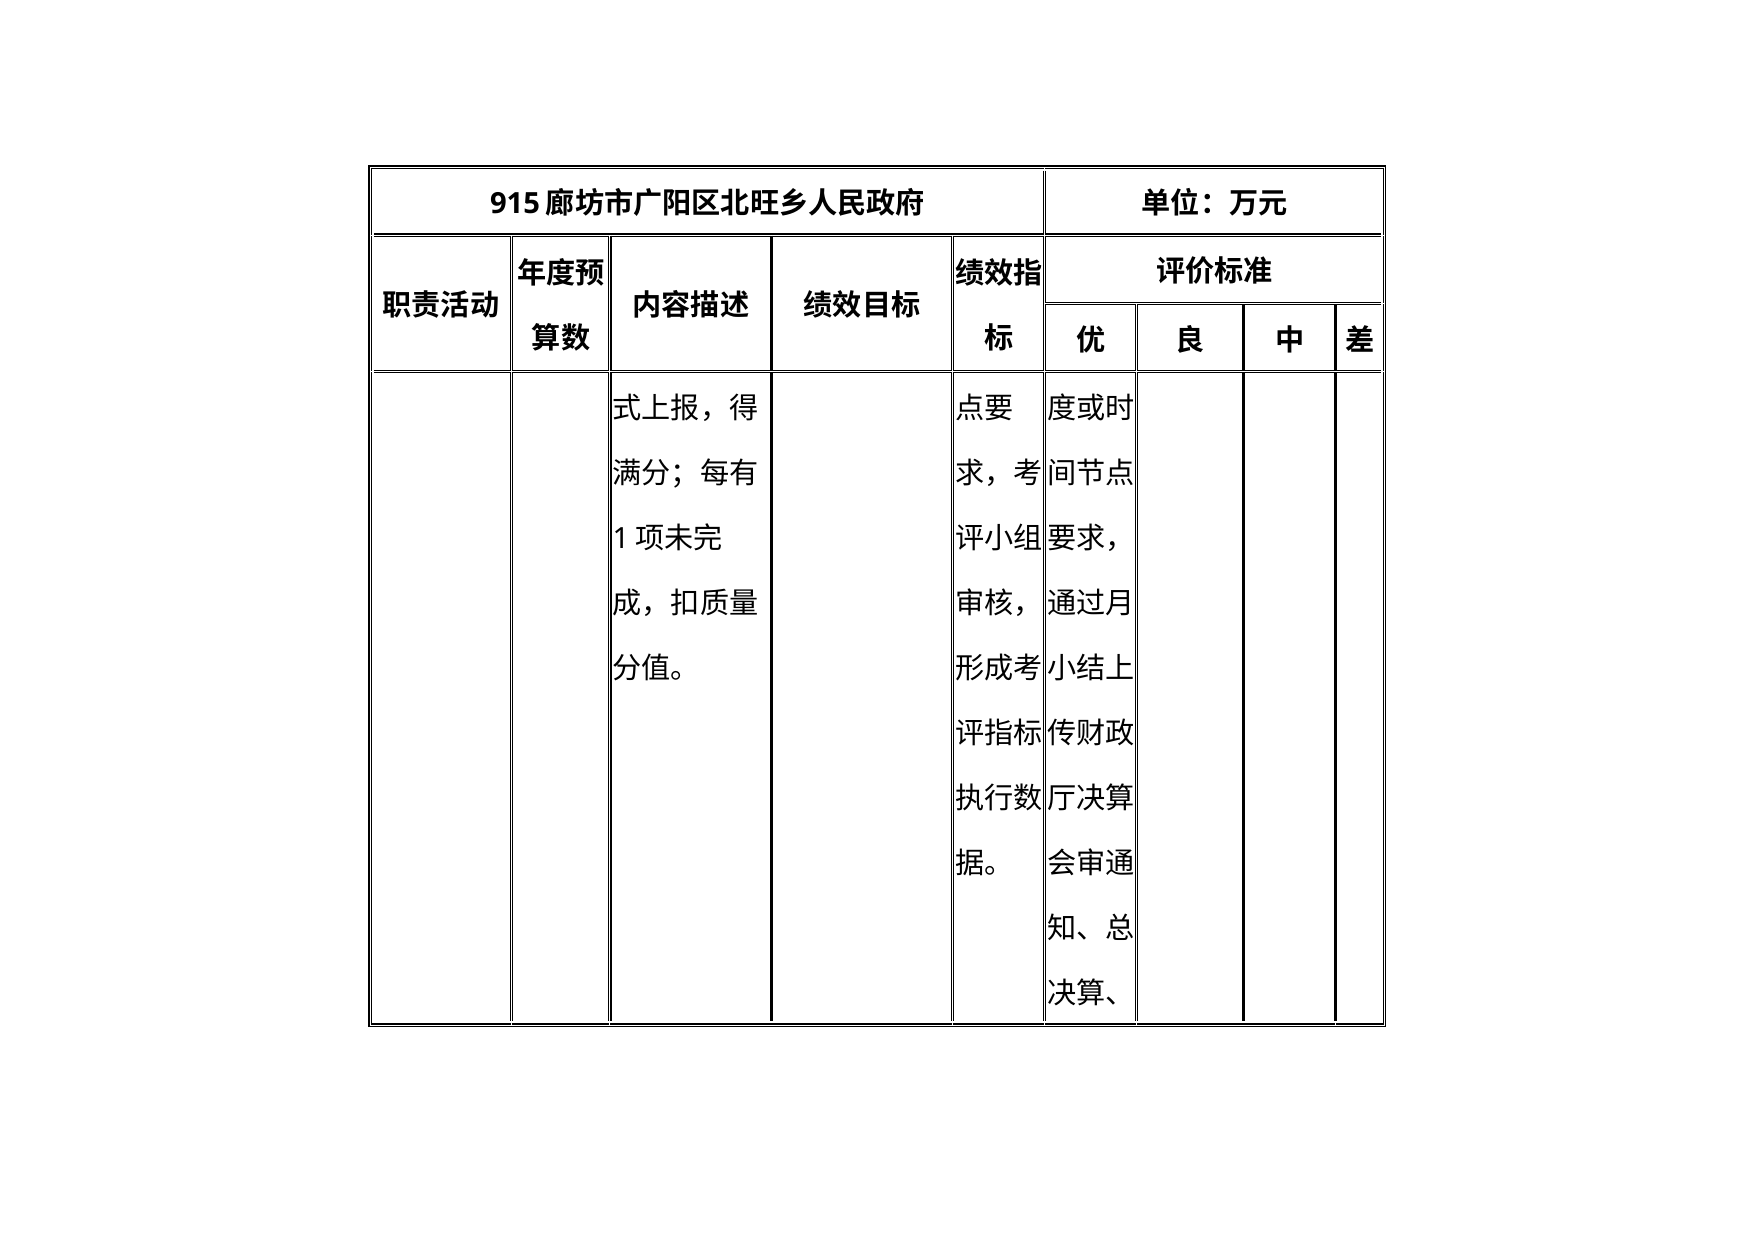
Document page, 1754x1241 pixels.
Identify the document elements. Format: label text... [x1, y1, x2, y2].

table_header 单位：万元 [1045, 169, 1383, 233]
table_cell 财政决算 [370, 370, 511, 1023]
table_cell 中 [1245, 305, 1334, 370]
table_cell 年度预算数 [513, 237, 608, 370]
table_cell [1335, 370, 1384, 1023]
table_cell [511, 370, 610, 1023]
table_cell 绩效目标 [773, 237, 951, 370]
table_cell 评价标准 [1046, 233, 1383, 302]
table_cell 职责活动 [372, 233, 510, 370]
table_cell 差 [1335, 302, 1384, 370]
table_cell 绩效指标 [954, 237, 1043, 370]
table_cell [771, 373, 952, 1023]
table_cell 优 [1046, 305, 1135, 370]
table_cell [1137, 373, 1243, 1023]
table_cell 良 [1138, 305, 1242, 370]
table_cell 内容描述 [612, 237, 770, 370]
table_cell 审核评价。被考评单位按照序时进度或时间节点要求，通过月小结上传财政厅决算会审通知、总决算、部门决算、决算报表及公开信息、统计资料等资料，考评小组审核，形成考评指标执行数据。 [1045, 373, 1137, 1023]
table_header 915廊坊市广阳区北旺乡人民政府 [372, 169, 1044, 233]
table_cell 被考评单位按照序时进度或时间节点要求，考评小组审核，形成考评指标执行数据。 [953, 373, 1044, 1023]
table_cell 财政总决算、部门决算报表和分析报告经局领导审签正式上报，得满分；每有1项未完成，扣质量分值。 [610, 373, 771, 1023]
table_cell [1243, 373, 1335, 1023]
